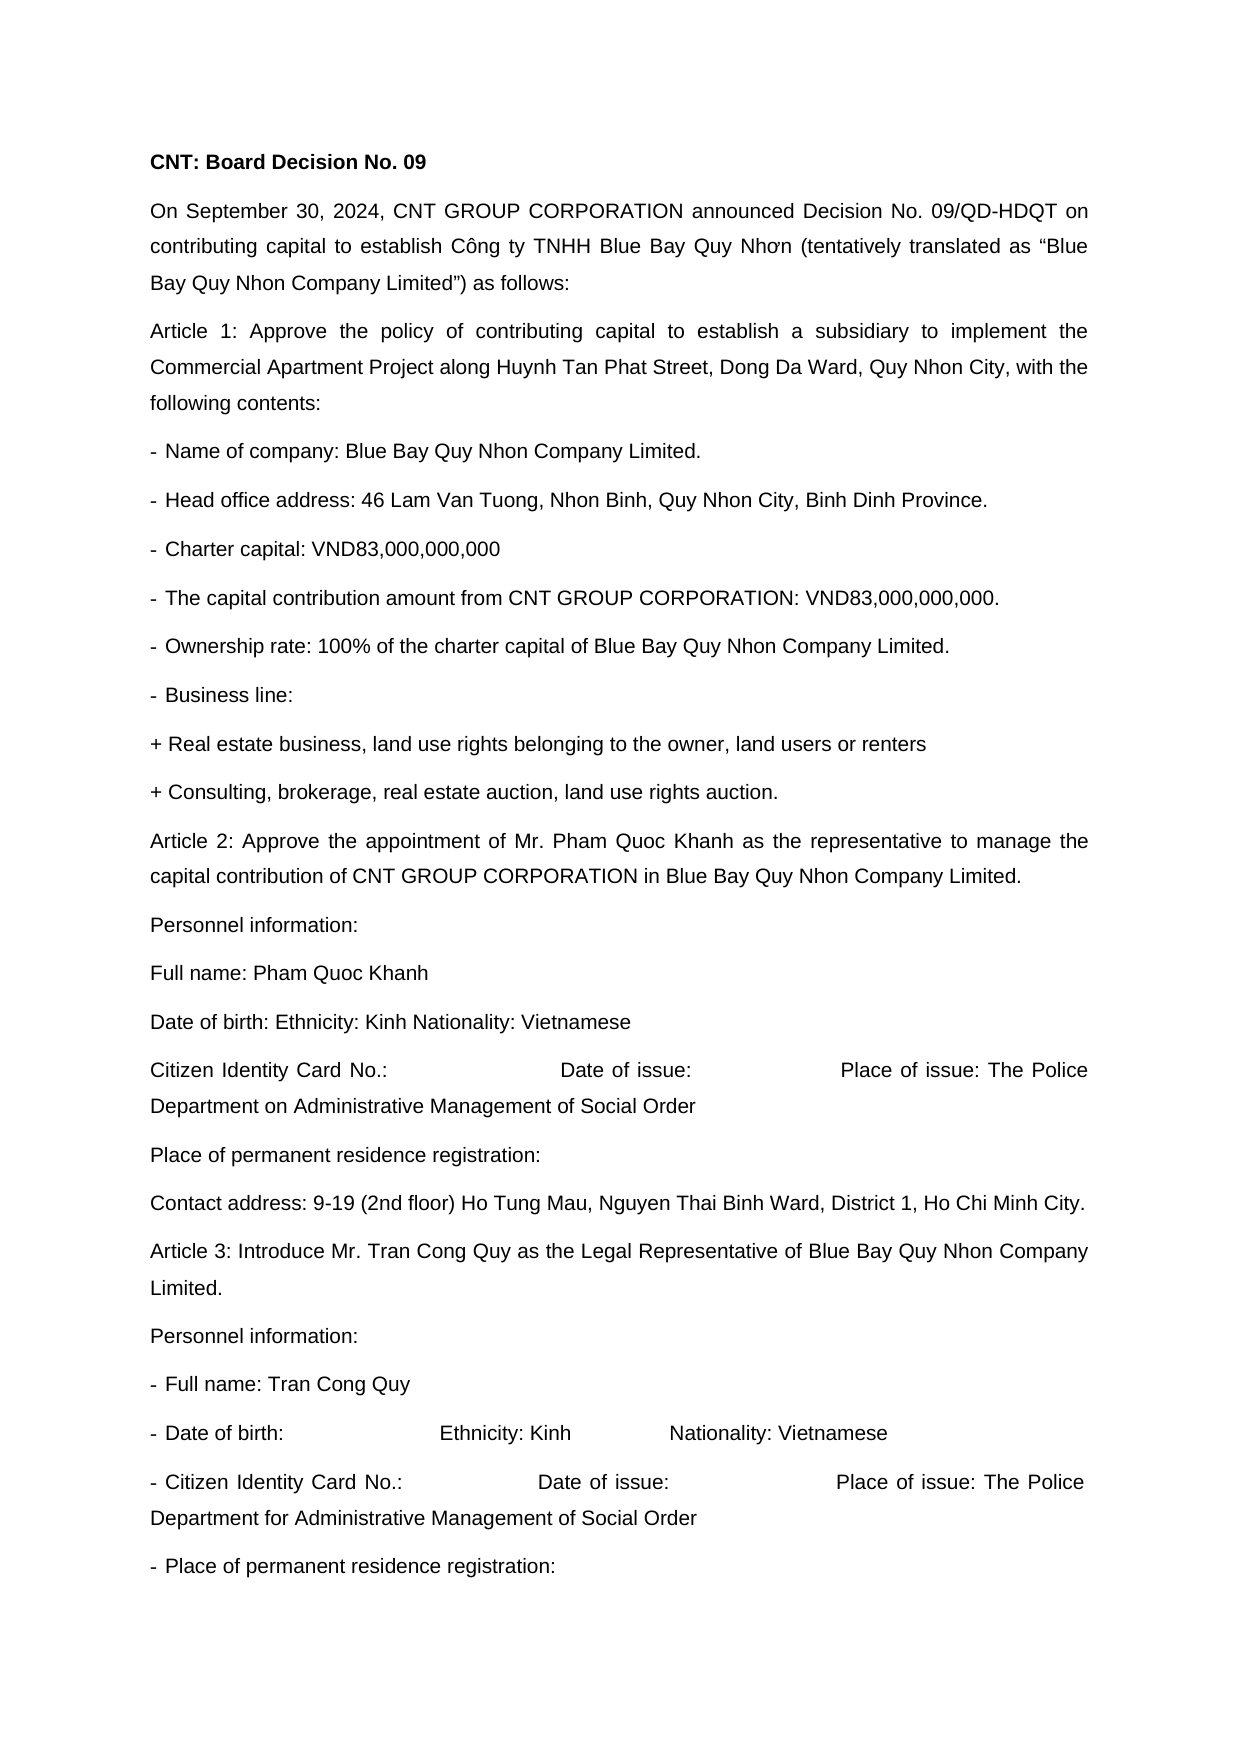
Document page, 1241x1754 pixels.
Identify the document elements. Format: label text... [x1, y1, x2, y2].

list Head office address: 46 Lam Van Tuong, Nhon Binh, Quy Nhon City, Binh Dinh Province. [150, 488, 1090, 512]
text Article 1: Approve the policy of contributing capital to establish a subsidiary to implement the Commercial Apartment Project along Huynh Tan Phat Street, Dong Da Ward, Quy Nhon City, with the following contents: [150, 319, 1090, 414]
text Article 2: Approve the appointment of Mr. Pham Quoc Khanh as the representative to manage the capital contribution of CNT GROUP CORPORATION in Blue Bay Quy Nhon Company Limited. [150, 828, 1090, 888]
list The capital contribution amount from CNT GROUP CORPORATION: VND83,000,000,000. [150, 585, 1090, 609]
text Date of birth: Ethnicity: Kinh Nationality: Vietnamese [150, 1010, 1090, 1034]
text CNT: Board Decision No. 09 [150, 150, 1090, 174]
list Ownership rate: 100% of the charter capital of Blue Bay Quy Nhon Company Limited. [150, 634, 1090, 658]
text Personnel information: [150, 913, 1090, 937]
text Contact address: 9-19 (2nd floor) Ho Tung Mau, Nguyen Thai Binh Ward, District 1, Ho Chi Minh City. [150, 1191, 1090, 1215]
text + Consulting, brokerage, real estate auction, land use rights auction. [150, 780, 1090, 804]
list Date of birth: Ethnicity: Kinh Nationality: Vietnamese [150, 1421, 1090, 1445]
list Citizen Identity Card No.: Date of issue: Place of issue: The Police Department for Administrative Management of Social Order [150, 1470, 1090, 1530]
text + Real estate business, land use rights belonging to the owner, land users or renters [150, 732, 1090, 756]
text Personnel information: [150, 1324, 1090, 1348]
list Full name: Tran Cong Quy [150, 1372, 1090, 1396]
text Full name: Pham Quoc Khanh [150, 961, 1090, 985]
text Place of permanent residence registration: [150, 1142, 1090, 1166]
list Name of company: Blue Bay Quy Nhon Company Limited. [150, 439, 1090, 463]
list Charter capital: VND83,000,000,000 [150, 537, 1090, 561]
text Citizen Identity Card No.: Date of issue: Place of issue: The Police Department on Administrative Management of Social Order [150, 1058, 1090, 1118]
text On September 30, 2024, CNT GROUP CORPORATION announced Decision No. 09/QD-HDQT on contributing capital to establish Công ty TNHH Blue Bay Quy Nhơn (tentatively translated as “Blue Bay Quy Nhon Company Limited”) as follows: [150, 198, 1090, 294]
list Business line: [150, 683, 1090, 707]
text Article 3: Introduce Mr. Tran Cong Quy as the Legal Representative of Blue Bay Quy Nhon Company Limited. [150, 1239, 1090, 1299]
list Place of permanent residence registration: [150, 1554, 1090, 1578]
